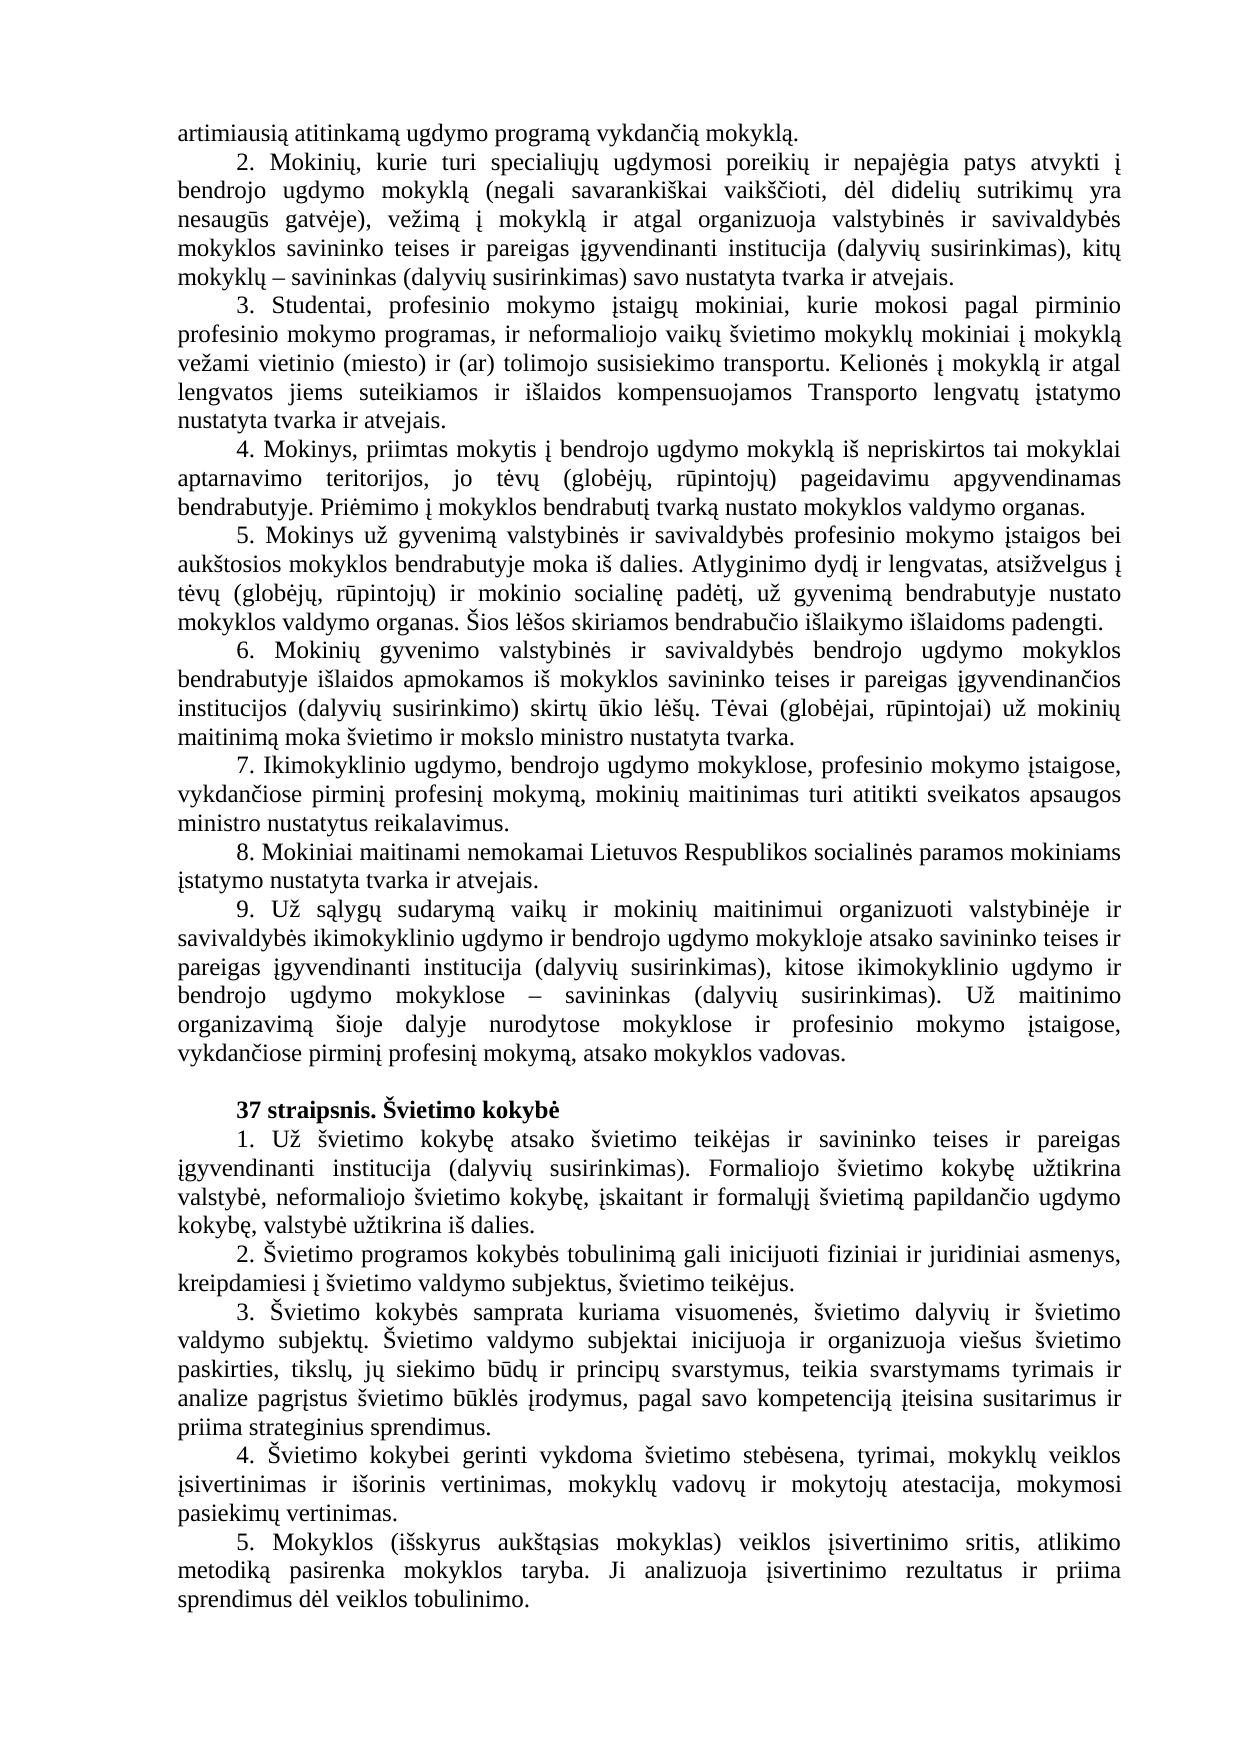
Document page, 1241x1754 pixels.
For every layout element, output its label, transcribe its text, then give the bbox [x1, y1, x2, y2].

text 6. Mokinių gyvenimo valstybinės ir savivaldybės bendrojo ugdymo mokyklos bendrabutyje išlaidos apmokamos iš mokyklos savininko teises ir pareigas įgyvendinančios institucijos (dalyvių susirinkimo) skirtų ūkio lėšų. Tėvai (globėjai, rūpintojai) už mokinių maitinimą moka švietimo ir mokslo ministro nustatyta tvarka. [177, 636, 1122, 751]
text 9. Už sąlygų sudarymą vaikų ir mokinių maitinimui organizuoti valstybinėje ir savivaldybės ikimokyklinio ugdymo ir bendrojo ugdymo mokykloje atsako savininko teises ir pareigas įgyvendinanti institucija (dalyvių susirinkimas), kitose ikimokyklinio ugdymo ir bendrojo ugdymo mokyklose – savininkas (dalyvių susirinkimas). Už maitinimo organizavimą šioje dalyje nurodytose mokyklose ir profesinio mokymo įstaigose, vykdančiose pirminį profesinį mokymą, atsako mokyklos vadovas. [177, 894, 1122, 1067]
text 3. Studentai, profesinio mokymo įstaigų mokiniai, kurie mokosi pagal pirminio profesinio mokymo programas, ir neformaliojo vaikų švietimo mokyklų mokiniai į mokyklą vežami vietinio (miesto) ir (ar) tolimojo susisiekimo transportu. Kelionės į mokyklą ir atgal lengvatos jiems suteikiamos ir išlaidos kompensuojamos Transporto lengvatų įstatymo nustatyta tvarka ir atvejais. [177, 291, 1122, 434]
text 4. Mokinys, priimtas mokytis į bendrojo ugdymo mokyklą iš nepriskirtos tai mokyklai aptarnavimo teritorijos, jo tėvų (globėjų, rūpintojų) pageidavimu apgyvendinamas bendrabutyje. Priėmimo į mokyklos bendrabutį tvarką nustato mokyklos valdymo organas. [177, 434, 1122, 521]
text 5. Mokyklos (išskyrus aukštąsias mokyklas) veiklos įsivertinimo sritis, atlikimo metodiką pasirenka mokyklos taryba. Ji analizuoja įsivertinimo rezultatus ir priima sprendimus dėl veiklos tobulinimo. [177, 1527, 1122, 1613]
text 3. Švietimo kokybės samprata kuriama visuomenės, švietimo dalyvių ir švietimo valdymo subjektų. Švietimo valdymo subjektai inicijuoja ir organizuoja viešus švietimo paskirties, tikslų, jų siekimo būdų ir principų svarstymus, teikia svarstymams tyrimais ir analize pagrįstus švietimo būklės įrodymus, pagal savo kompetenciją įteisina susitarimus ir priima strateginius sprendimus. [177, 1297, 1122, 1441]
text 8. Mokiniai maitinami nemokamai Lietuvos Respublikos socialinės paramos mokiniams įstatymo nustatyta tvarka ir atvejais. [177, 837, 1122, 894]
text 1. Už švietimo kokybę atsako švietimo teikėjas ir savininko teises ir pareigas įgyvendinanti institucija (dalyvių susirinkimas). Formaliojo švietimo kokybę užtikrina valstybė, neformaliojo švietimo kokybę, įskaitant ir formalųjį švietimą papildančio ugdymo kokybę, valstybė užtikrina iš dalies. [177, 1124, 1122, 1239]
text 7. Ikimokyklinio ugdymo, bendrojo ugdymo mokyklose, profesinio mokymo įstaigose, vykdančiose pirminį profesinį mokymą, mokinių maitinimas turi atitikti sveikatos apsaugos ministro nustatytus reikalavimus. [177, 751, 1122, 837]
text 2. Švietimo programos kokybės tobulinimą gali inicijuoti fiziniai ir juridiniai asmenys, kreipdamiesi į švietimo valdymo subjektus, švietimo teikėjus. [177, 1239, 1122, 1297]
text 2. Mokinių, kurie turi specialiųjų ugdymosi poreikių ir nepajėgia patys atvykti į bendrojo ugdymo mokyklą (negali savarankiškai vaikščioti, dėl didelių sutrikimų yra nesaugūs gatvėje), vežimą į mokyklą ir atgal organizuoja valstybinės ir savivaldybės mokyklos savininko teises ir pareigas įgyvendinanti institucija (dalyvių susirinkimas), kitų mokyklų – savininkas (dalyvių susirinkimas) savo nustatyta tvarka ir atvejais. [177, 147, 1122, 291]
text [177, 118, 1122, 147]
text 4. Švietimo kokybei gerinti vykdoma švietimo stebėsena, tyrimai, mokyklų veiklos įsivertinimas ir išorinis vertinimas, mokyklų vadovų ir mokytojų atestacija, mokymosi pasiekimų vertinimas. [177, 1441, 1122, 1527]
text 5. Mokinys už gyvenimą valstybinės ir savivaldybės profesinio mokymo įstaigos bei aukštosios mokyklos bendrabutyje moka iš dalies. Atlyginimo dydį ir lengvatas, atsižvelgus į tėvų (globėjų, rūpintojų) ir mokinio socialinę padėtį, už gyvenimą bendrabutyje nustato mokyklos valdymo organas. Šios lėšos skiriamos bendrabučio išlaikymo išlaidoms padengti. [177, 521, 1122, 636]
text 37 straipsnis. Švietimo kokybė [177, 1096, 1122, 1124]
